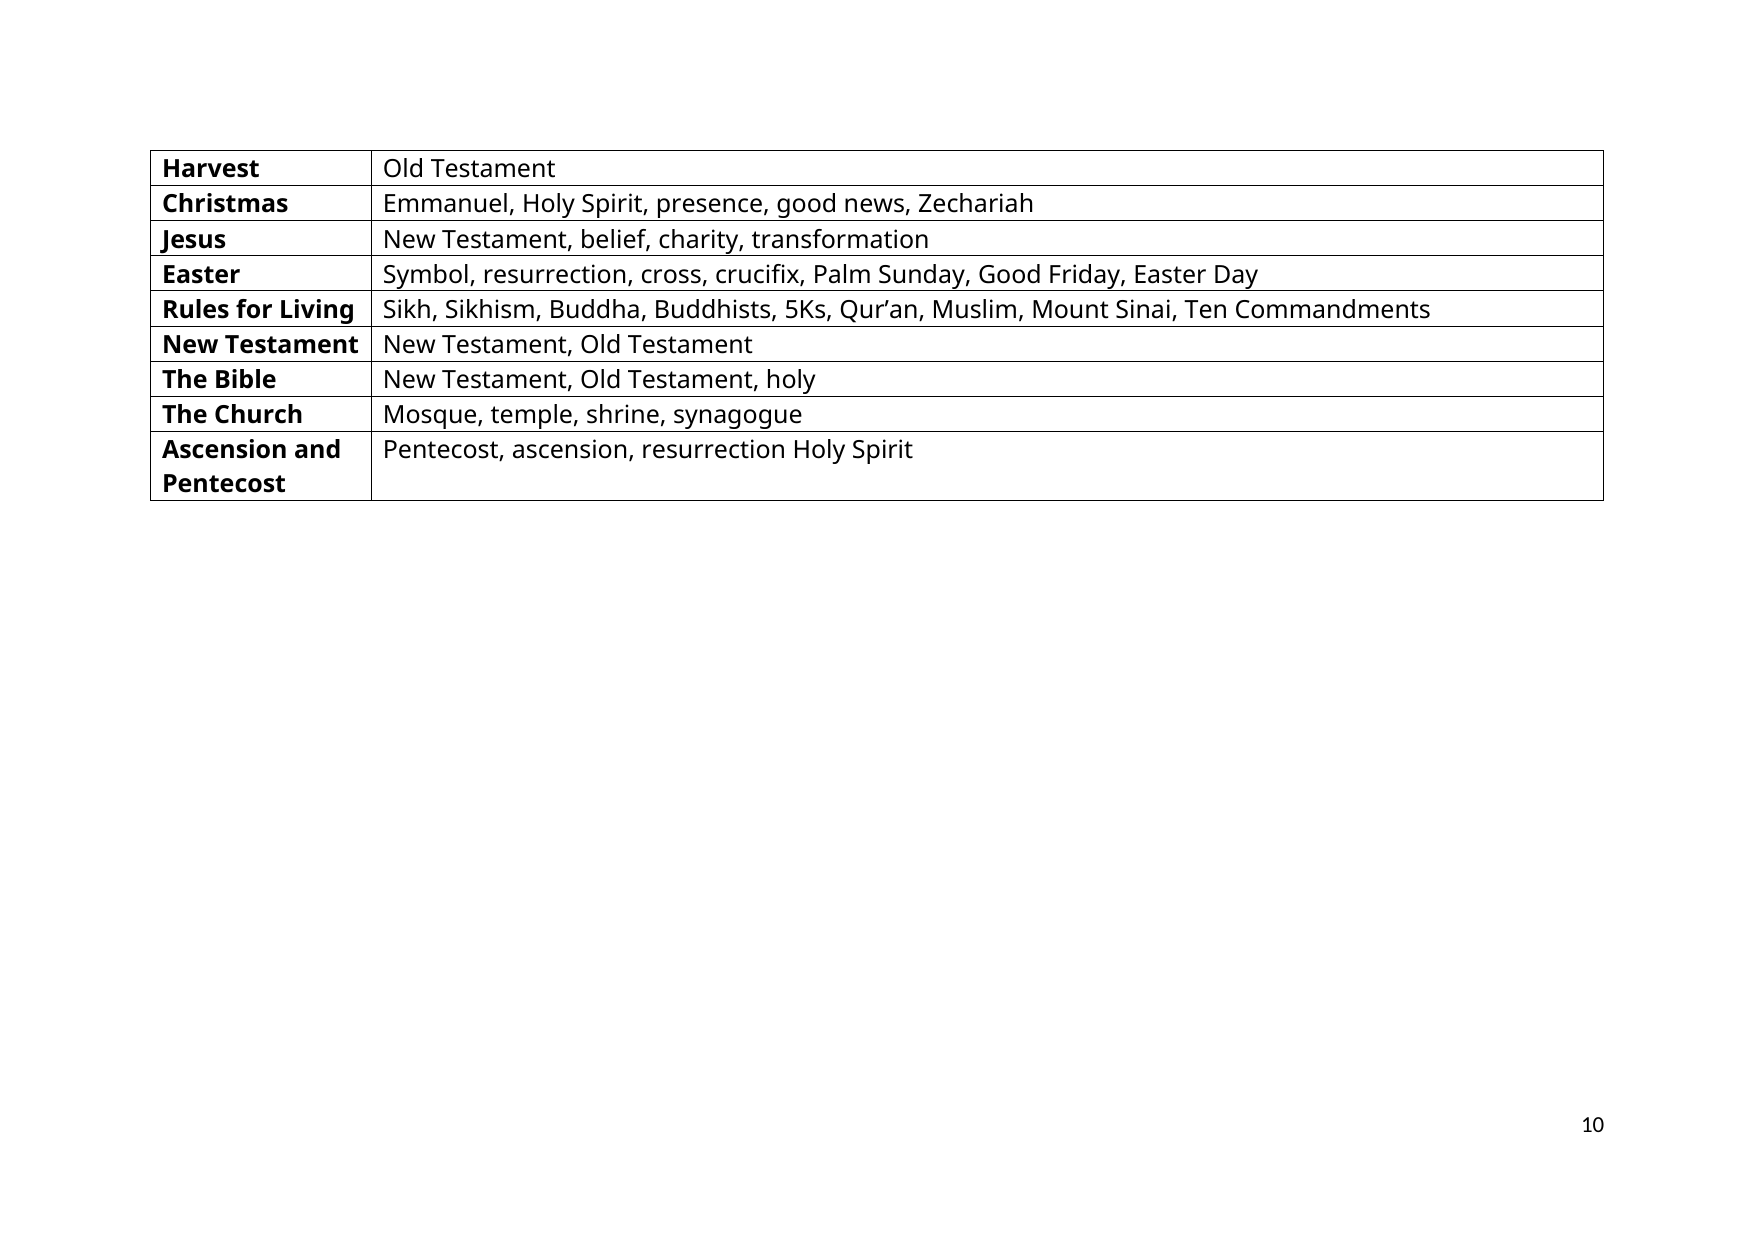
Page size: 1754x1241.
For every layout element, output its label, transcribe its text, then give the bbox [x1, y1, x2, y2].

table_cell The Church [151, 397, 371, 431]
table_cell Pentecost, ascension, resurrection Holy Spirit [372, 432, 1603, 500]
table_cell Sikh, Sikhism, Buddha, Buddhists, 5Ks, Qur’an, Muslim, Mount Sinai, Ten Commandments [372, 291, 1603, 326]
table_cell Old Testament [372, 151, 1603, 185]
table_cell New Testament [151, 327, 371, 361]
table_cell Christmas [151, 186, 371, 220]
table_cell Easter [151, 256, 371, 290]
table_cell Ascension and Pentecost [151, 432, 371, 500]
table_cell New Testament, Old Testament [372, 327, 1603, 361]
table_cell New Testament, belief, charity, transformation [372, 221, 1603, 255]
table_cell Harvest [151, 151, 371, 185]
table_cell New Testament, Old Testament, holy [372, 362, 1603, 396]
table_cell Mosque, temple, shrine, synagogue [372, 397, 1603, 431]
table_cell Jesus [151, 221, 371, 255]
table_cell The Bible [151, 362, 371, 396]
table_cell Emmanuel, Holy Spirit, presence, good news, Zechariah [372, 186, 1603, 220]
table_cell Symbol, resurrection, cross, crucifix, Palm Sunday, Good Friday, Easter Day [372, 256, 1603, 290]
table_cell Rules for Living [151, 291, 371, 326]
